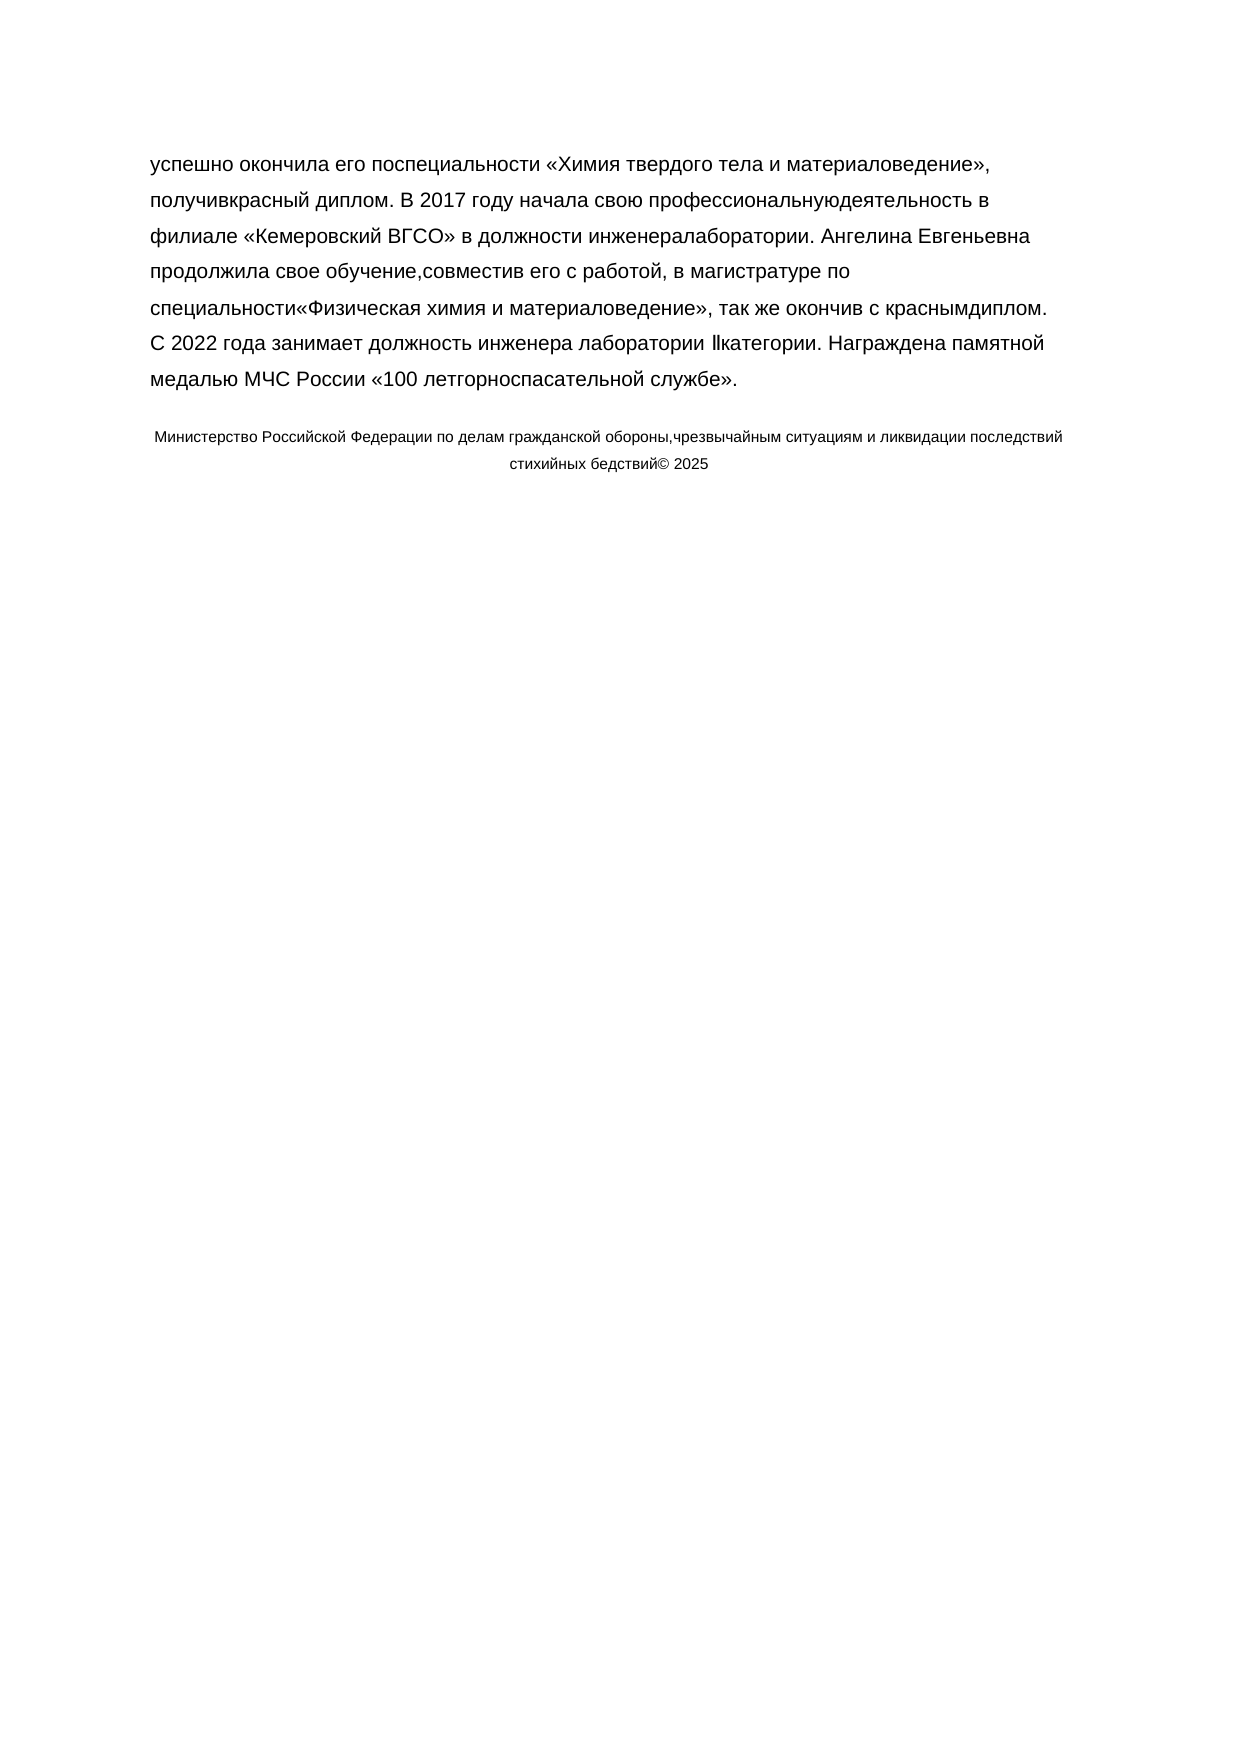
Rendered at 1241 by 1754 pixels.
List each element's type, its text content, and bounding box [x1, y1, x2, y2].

table_cell Министерство Российской Федерации по делам гражданской обороны,чрезвычайным ситуациям и ликвидации последствий стихийных бедствий© 2025 [140, 428, 1078, 510]
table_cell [140, 150, 1078, 428]
